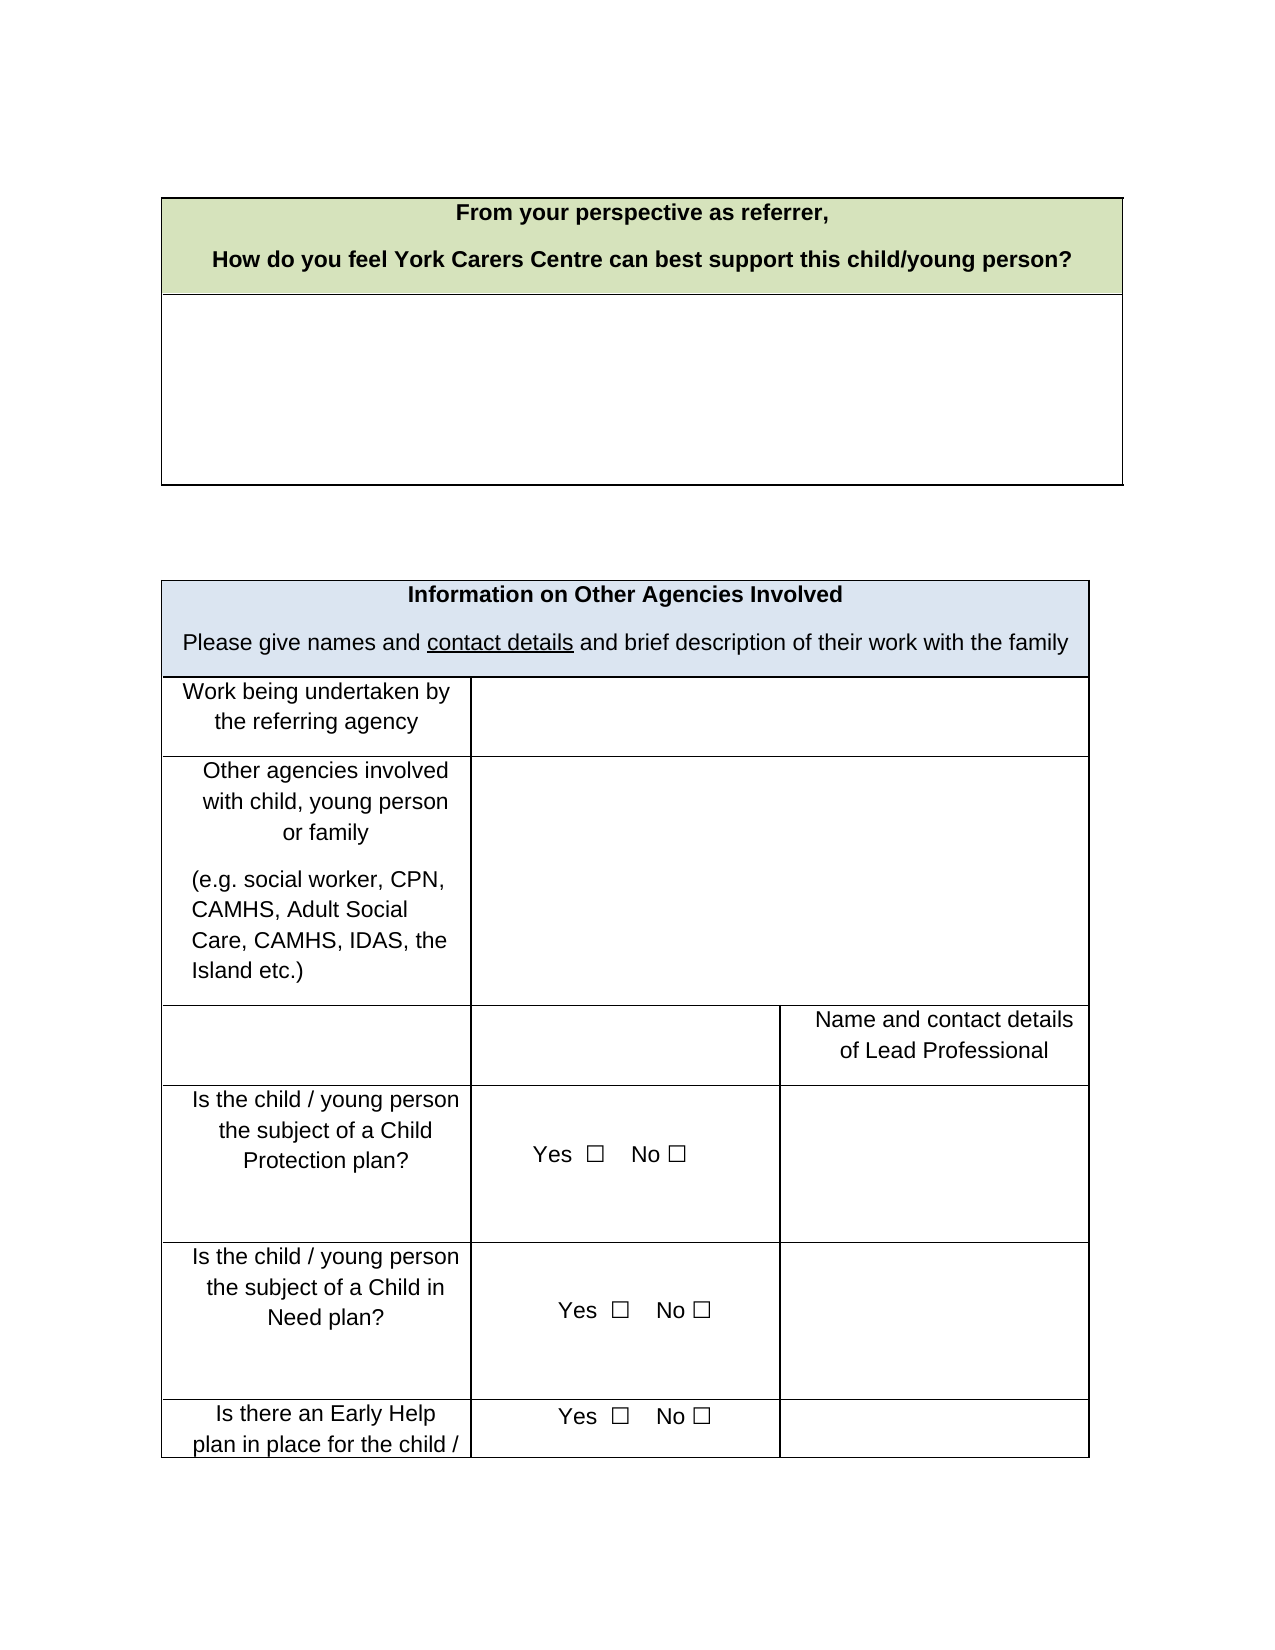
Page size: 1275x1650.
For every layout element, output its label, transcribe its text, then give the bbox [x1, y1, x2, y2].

table_cell Other agencies involved with child, young person or family (e.g. social worker, CPN, CAMHS, Adult Social Care, CAMHS, IDAS, the Island etc.) [162, 757, 470, 1005]
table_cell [162, 1400, 470, 1457]
table_cell [781, 1400, 1088, 1457]
table_cell Is the child / young person the subject of a Child in Need plan? [162, 1243, 470, 1398]
table_cell [162, 1006, 470, 1084]
table_cell [781, 1243, 1088, 1398]
table_cell Yes No [472, 1086, 779, 1241]
table_cell [472, 757, 1088, 1005]
table_cell Work being undertaken by the referring agency [162, 677, 470, 756]
table_header Information on Other Agencies Involved Please give names and contact details and brief description of their work with the family [162, 581, 1088, 676]
table_cell Is the child / young person the subject of a Child Protection plan? [162, 1086, 470, 1241]
table_cell [162, 295, 1122, 484]
table_cell [781, 1086, 1088, 1241]
table_cell [472, 1006, 779, 1084]
table_cell Name and contact details of Lead Professional [781, 1006, 1088, 1084]
table_cell [472, 678, 1088, 756]
table_cell Yes No [472, 1400, 779, 1457]
table_header From your perspective as referrer, How do you feel York Carers Centre can best support this child/young person? [162, 199, 1122, 293]
table_cell Yes No [472, 1243, 779, 1398]
